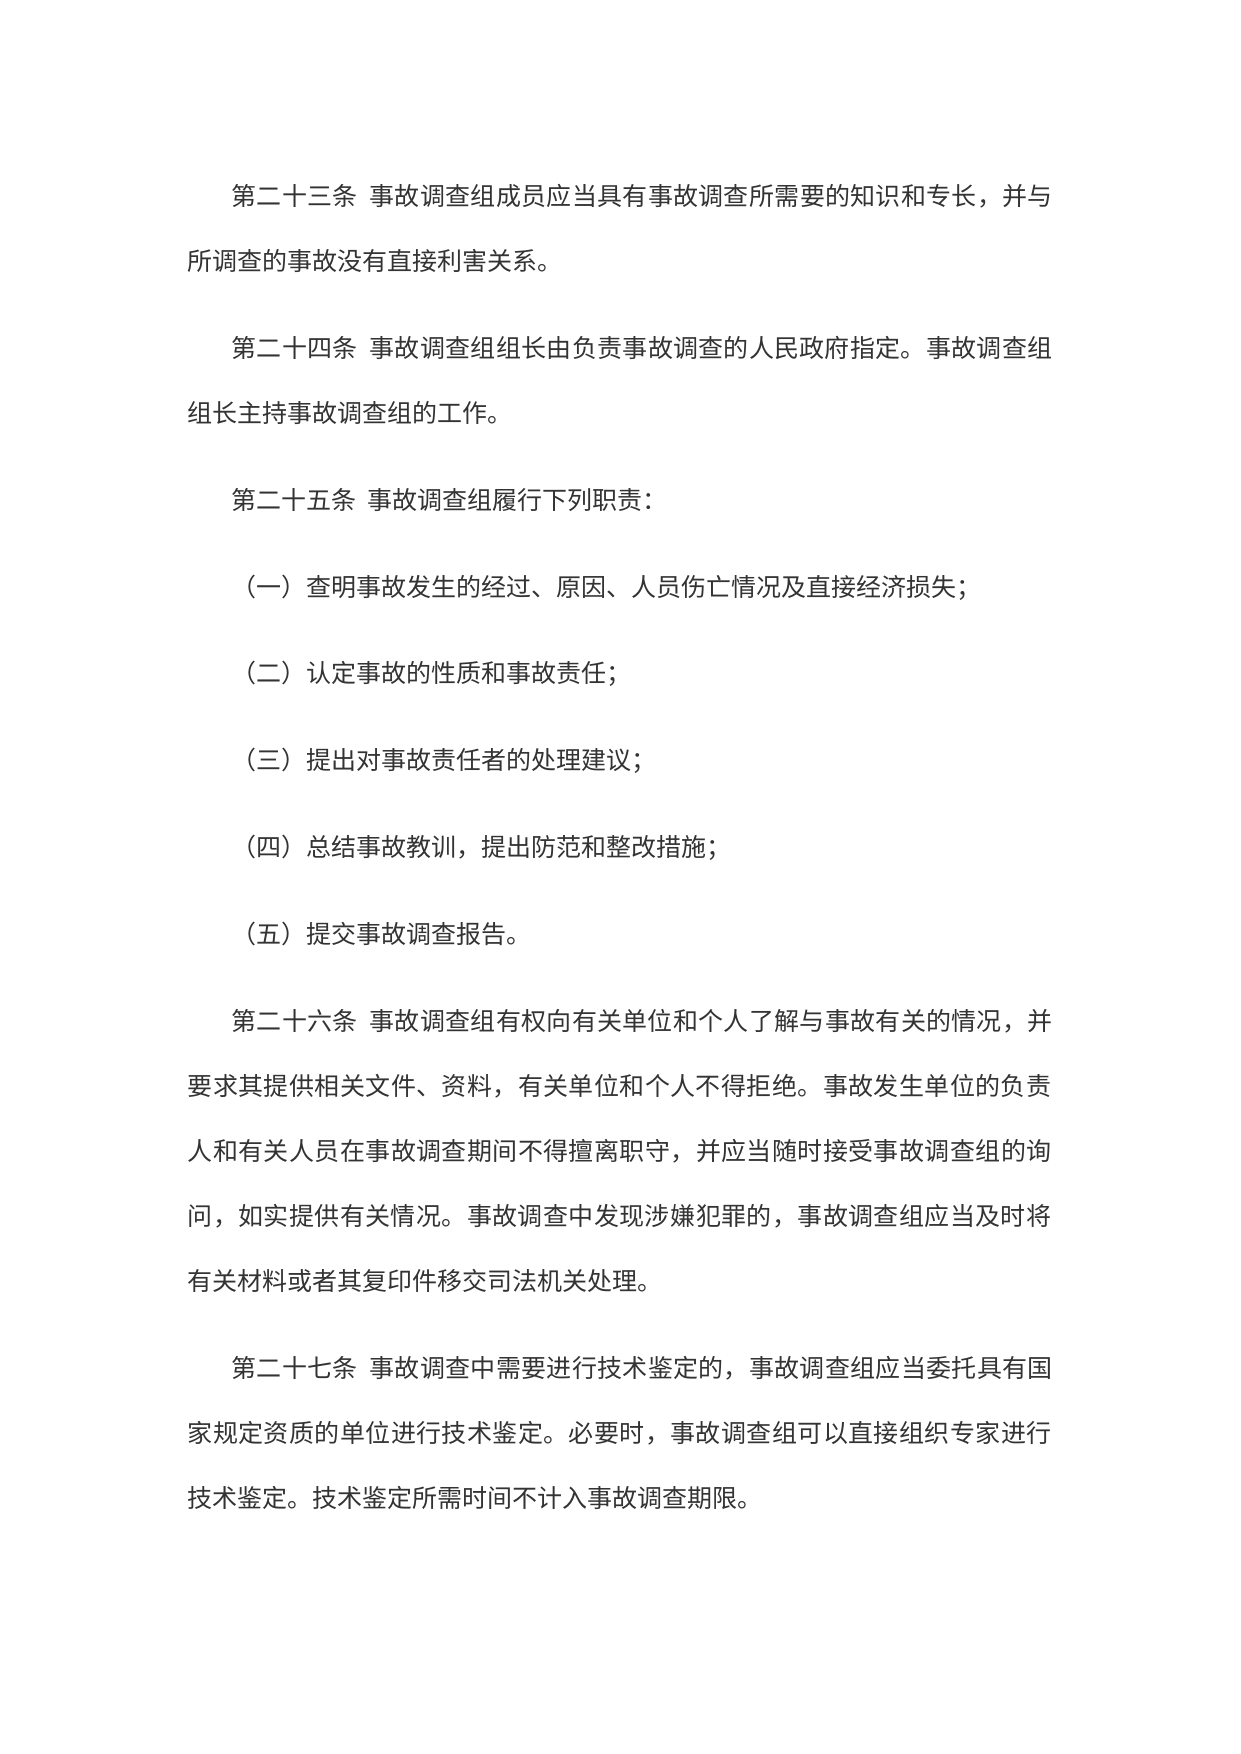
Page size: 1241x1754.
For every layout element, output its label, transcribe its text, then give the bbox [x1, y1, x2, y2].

text （四）总结事故教训，提出防范和整改措施； [187, 813, 1053, 878]
text （五）提交事故调查报告。 [187, 900, 1053, 965]
text （二）认定事故的性质和事故责任； [187, 639, 1053, 704]
text 第二十三条 事故调查组成员应当具有事故调查所需要的知识和专长，并与所调查的事故没有直接利害关系。 [187, 162, 1053, 292]
text （三）提出对事故责任者的处理建议； [187, 726, 1053, 791]
text 第二十七条 事故调查中需要进行技术鉴定的，事故调查组应当委托具有国家规定资质的单位进行技术鉴定。必要时，事故调查组可以直接组织专家进行技术鉴定。技术鉴定所需时间不计入事故调查期限。 [187, 1334, 1053, 1529]
text 第二十五条 事故调查组履行下列职责： [187, 466, 1053, 531]
text 第二十四条 事故调查组组长由负责事故调查的人民政府指定。事故调查组组长主持事故调查组的工作。 [187, 314, 1053, 444]
text 第二十六条 事故调查组有权向有关单位和个人了解与事故有关的情况，并要求其提供相关文件、资料，有关单位和个人不得拒绝。事故发生单位的负责人和有关人员在事故调查期间不得擅离职守，并应当随时接受事故调查组的询问，如实提供有关情况。事故调查中发现涉嫌犯罪的，事故调查组应当及时将有关材料或者其复印件移交司法机关处理。 [187, 987, 1053, 1312]
text （一）查明事故发生的经过、原因、人员伤亡情况及直接经济损失； [187, 553, 1053, 618]
